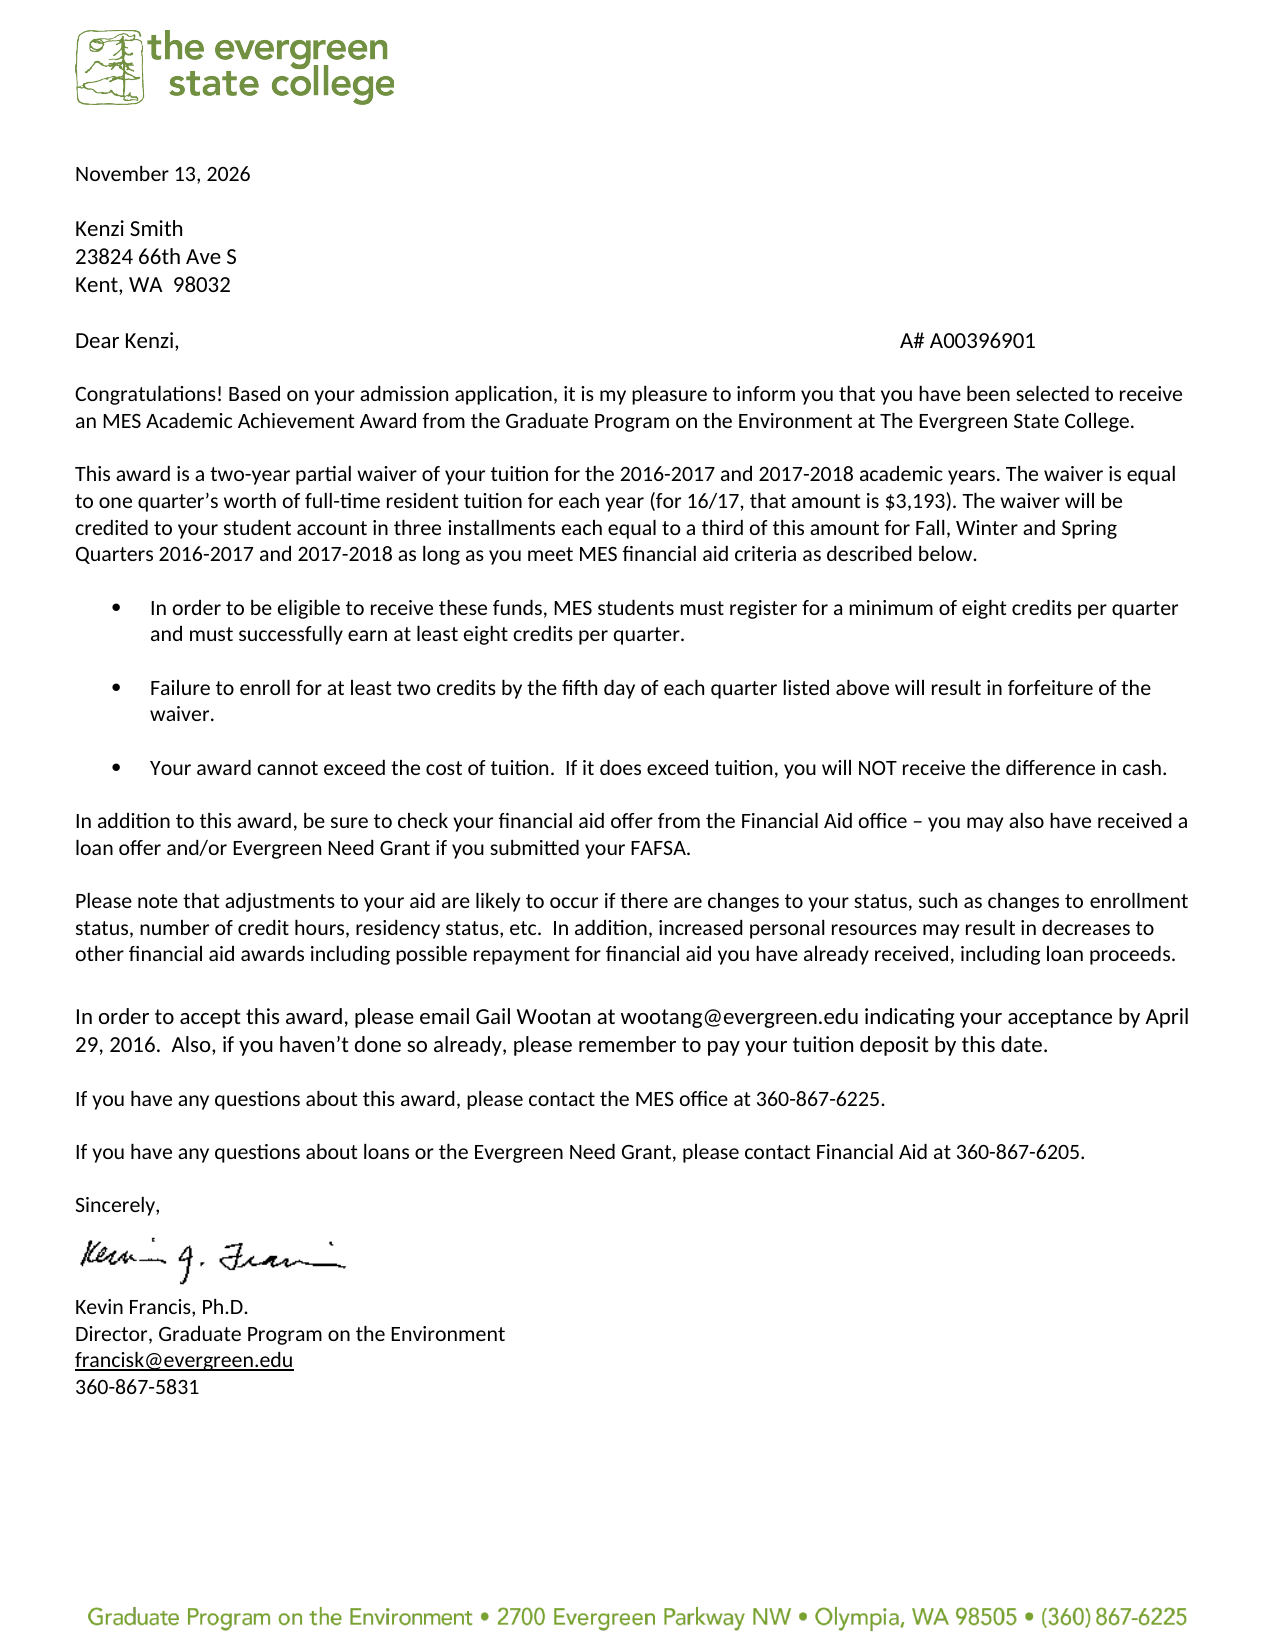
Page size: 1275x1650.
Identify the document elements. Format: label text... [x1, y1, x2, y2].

text Director, Graduate Program on the Environment [75, 1320, 1200, 1347]
text April 6, 2016 [75, 160, 1200, 187]
text 23824 66th Ave S [75, 242, 1200, 270]
text In addition to this award, be sure to check your financial aid offer from the Financial Aid office – you may also have received a loan offer and/or Evergreen Need Grant if you submitted your FAFSA. [75, 807, 1200, 861]
picture [75, 30, 394, 105]
list Failure to enroll for at least two credits by the fifth day of each quarter listed above will result in forfeiture of the waiver. [112, 674, 1200, 727]
text 360-867-5831 [75, 1373, 1200, 1400]
list Your award cannot exceed the cost of tuition. If it does exceed tuition, you will NOT receive the difference in cash. [112, 754, 1200, 781]
picture [75, 1218, 421, 1294]
text Kenzi Smith [75, 214, 1200, 242]
text This award is a two-year partial waiver of your tuition for the 2016-2017 and 2017-2018 academic years. The waiver is equal to one quarter’s worth of full-time resident tuition for each year (for 16/17, that amount is $3,193). The waiver will be credited to your student account in three installments each equal to a third of this amount for Fall, Winter and Spring Quarters 2016-2017 and 2017-2018 as long as you meet MES financial aid criteria as described below. [75, 461, 1200, 567]
text If you have any questions about this award, please contact the MES office at 360-867-6225. [75, 1085, 1200, 1112]
text If you have any questions about loans or the Evergreen Need Grant, please contact Financial Aid at 360-867-6205. [75, 1138, 1200, 1165]
text In order to accept this award, please email Gail Wootan at wootang@evergreen.edu indicating your acceptance by April 29, 2016. Also, if you haven’t done so already, please remember to pay your tuition deposit by this date. [75, 1002, 1200, 1058]
list In order to be eligible to receive these funds, MES students must register for a minimum of eight credits per quarter and must successfully earn at least eight credits per quarter. [112, 594, 1200, 647]
text Congratulations! Based on your admission application, it is my pleasure to inform you that you have been selected to receive an MES Academic Achievement Award from the Graduate Program on the Environment at The Evergreen State College. [75, 381, 1200, 434]
text francisk@evergreen.edu [75, 1347, 1200, 1373]
text Sincerely, [75, 1192, 1200, 1218]
picture [75, 1598, 1202, 1635]
text Kevin Francis, Ph.D. [75, 1293, 1200, 1320]
text Please note that adjustments to your aid are likely to occur if there are changes to your status, such as changes to enrollment status, number of credit hours, residency status, etc. In addition, increased personal resources may result in decreases to other financial aid awards including possible repayment for financial aid you have already received, including loan proceeds. [75, 887, 1200, 967]
text Kent, WA 98032 [75, 270, 1200, 298]
text Dear Kenzi, A# A00396901 [75, 326, 1200, 354]
